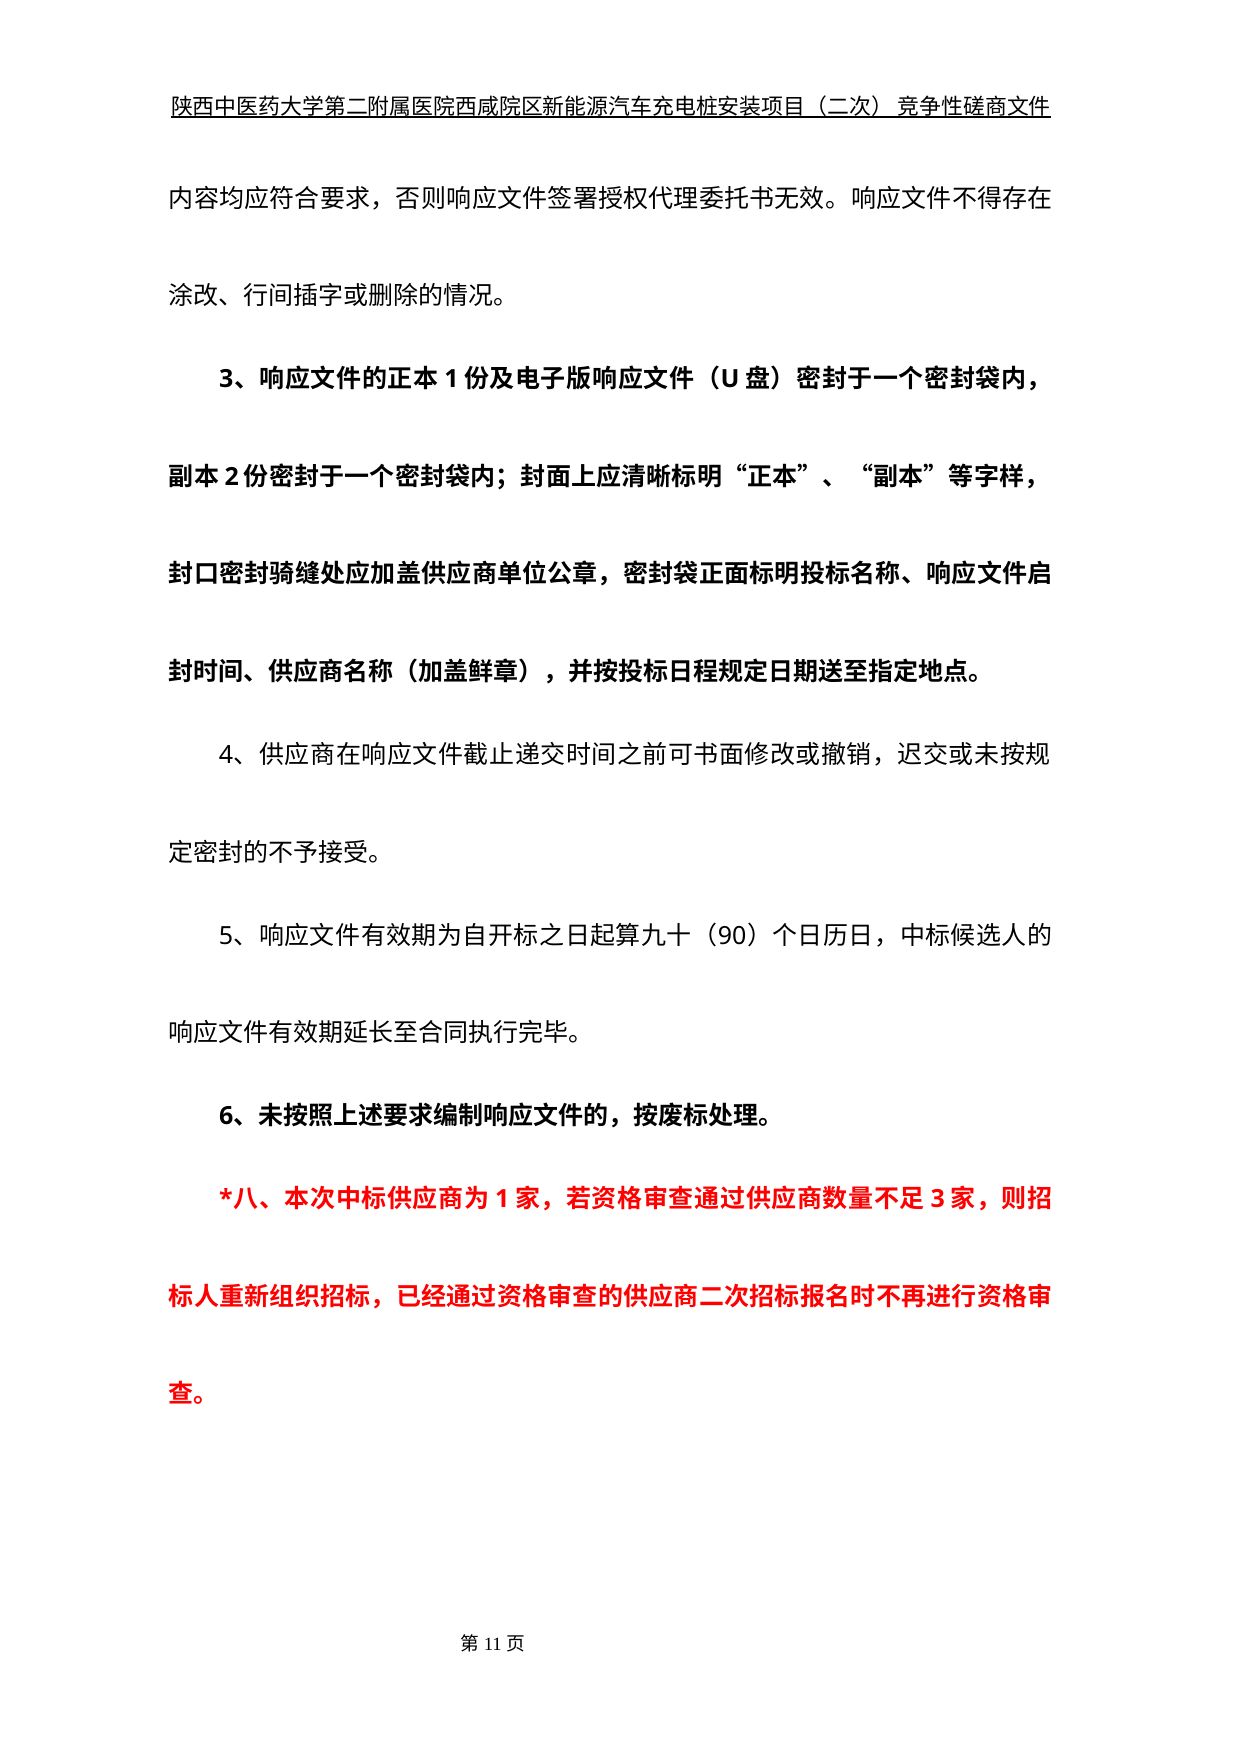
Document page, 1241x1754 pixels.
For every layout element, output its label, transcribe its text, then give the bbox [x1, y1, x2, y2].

text 6、未按照上述要求编制响应文件的，按废标处理。 [169, 1081, 1053, 1146]
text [169, 164, 1053, 326]
text 3、响应文件的正本1份及电子版响应文件（U盘）密封于一个密封袋内，副本2份密封于一个密封袋内；封面上应清晰标明“正本”、“副本”等字样，封口密封骑缝处应加盖供应商单位公章，密封袋正面标明投标名称、响应文件启封时间、供应商名称（加盖鲜章），并按投标日程规定日期送至指定地点。 [169, 344, 1053, 702]
text 5、响应文件有效期为自开标之日起算九十（90）个日历日，中标候选人的响应文件有效期延长至合同执行完毕。 [169, 901, 1053, 1063]
text *八、本次中标供应商为1家，若资格审查通过供应商数量不足3家，则招标人重新组织招标，已经通过资格审查的供应商二次招标报名时不再进行资格审查。 [169, 1164, 1053, 1424]
text 4、供应商在响应文件截止递交时间之前可书面修改或撤销，迟交或未按规定密封的不予接受。 [169, 720, 1053, 883]
